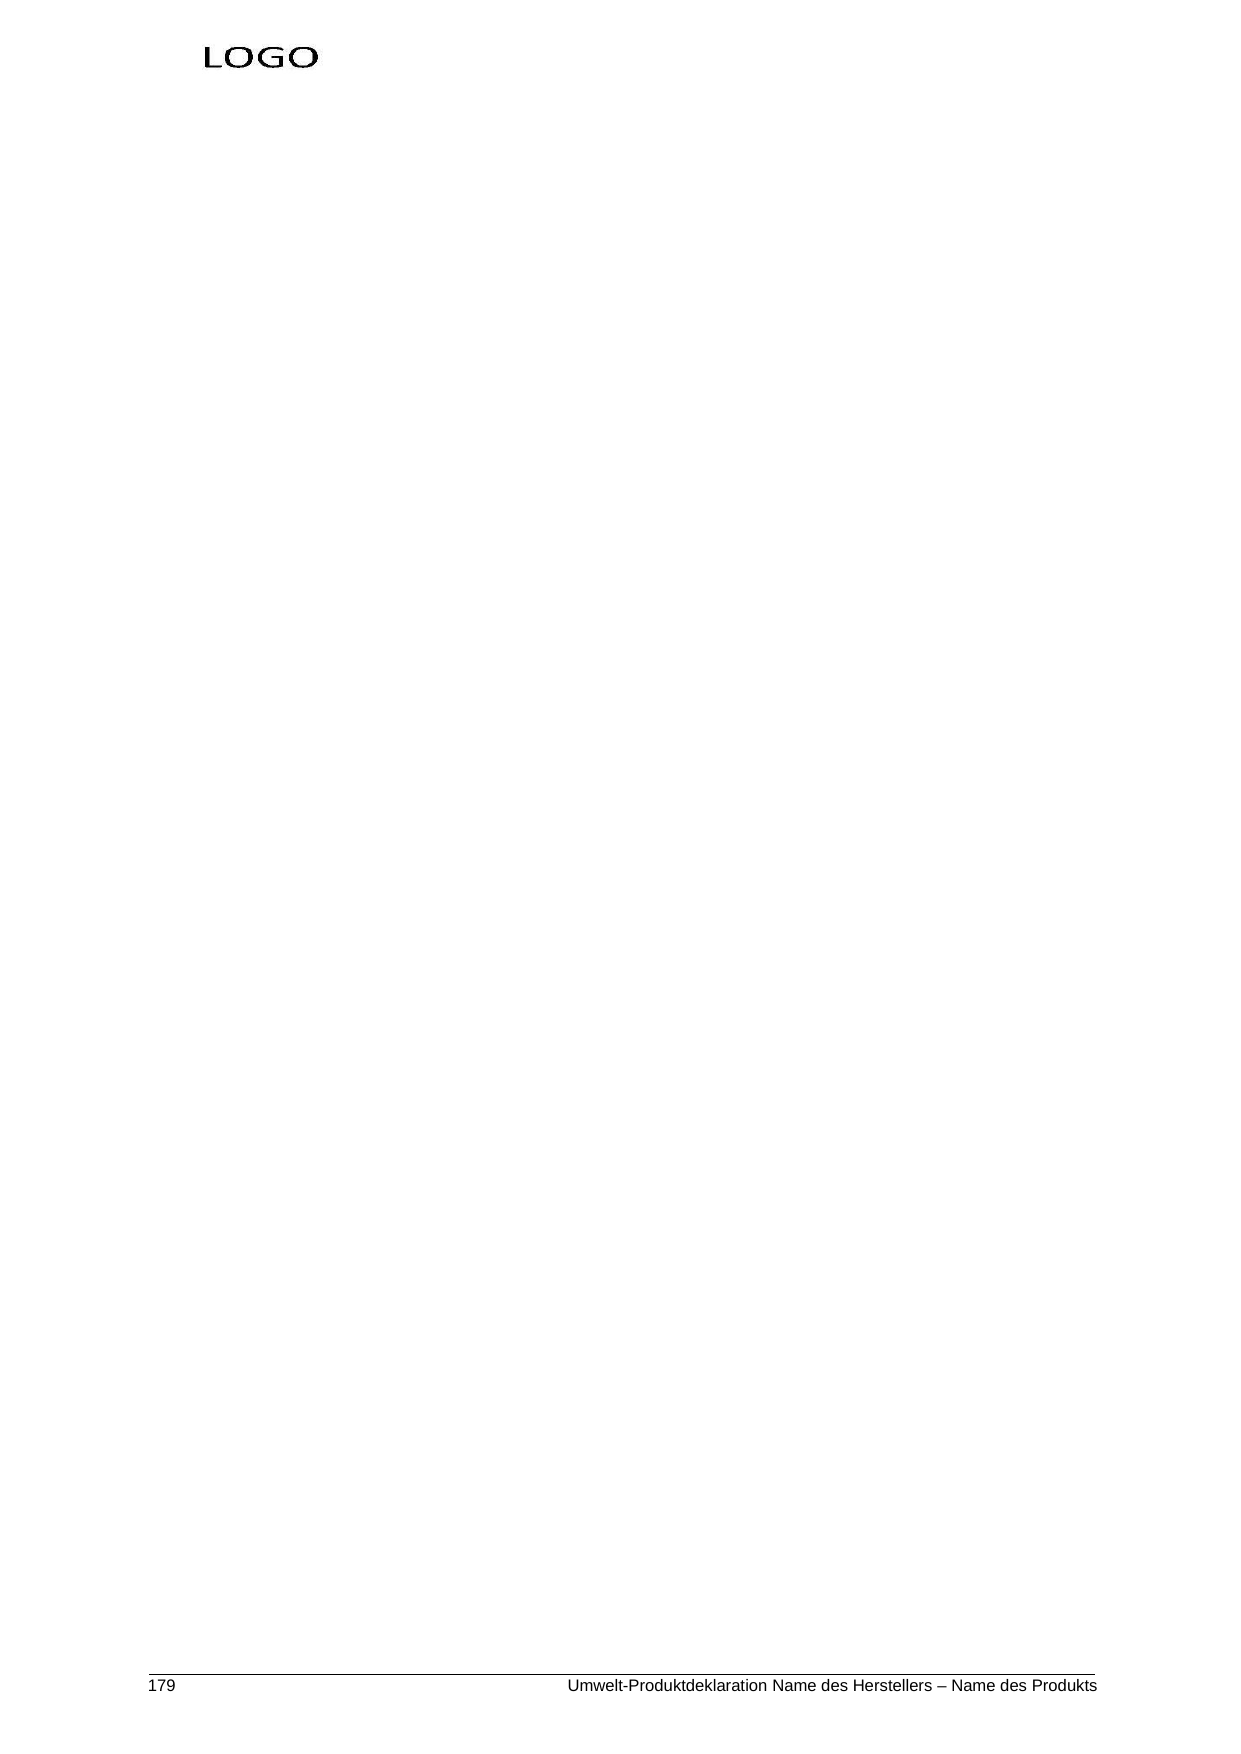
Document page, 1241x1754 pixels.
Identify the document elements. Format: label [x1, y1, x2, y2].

picture [148, 14, 622, 103]
